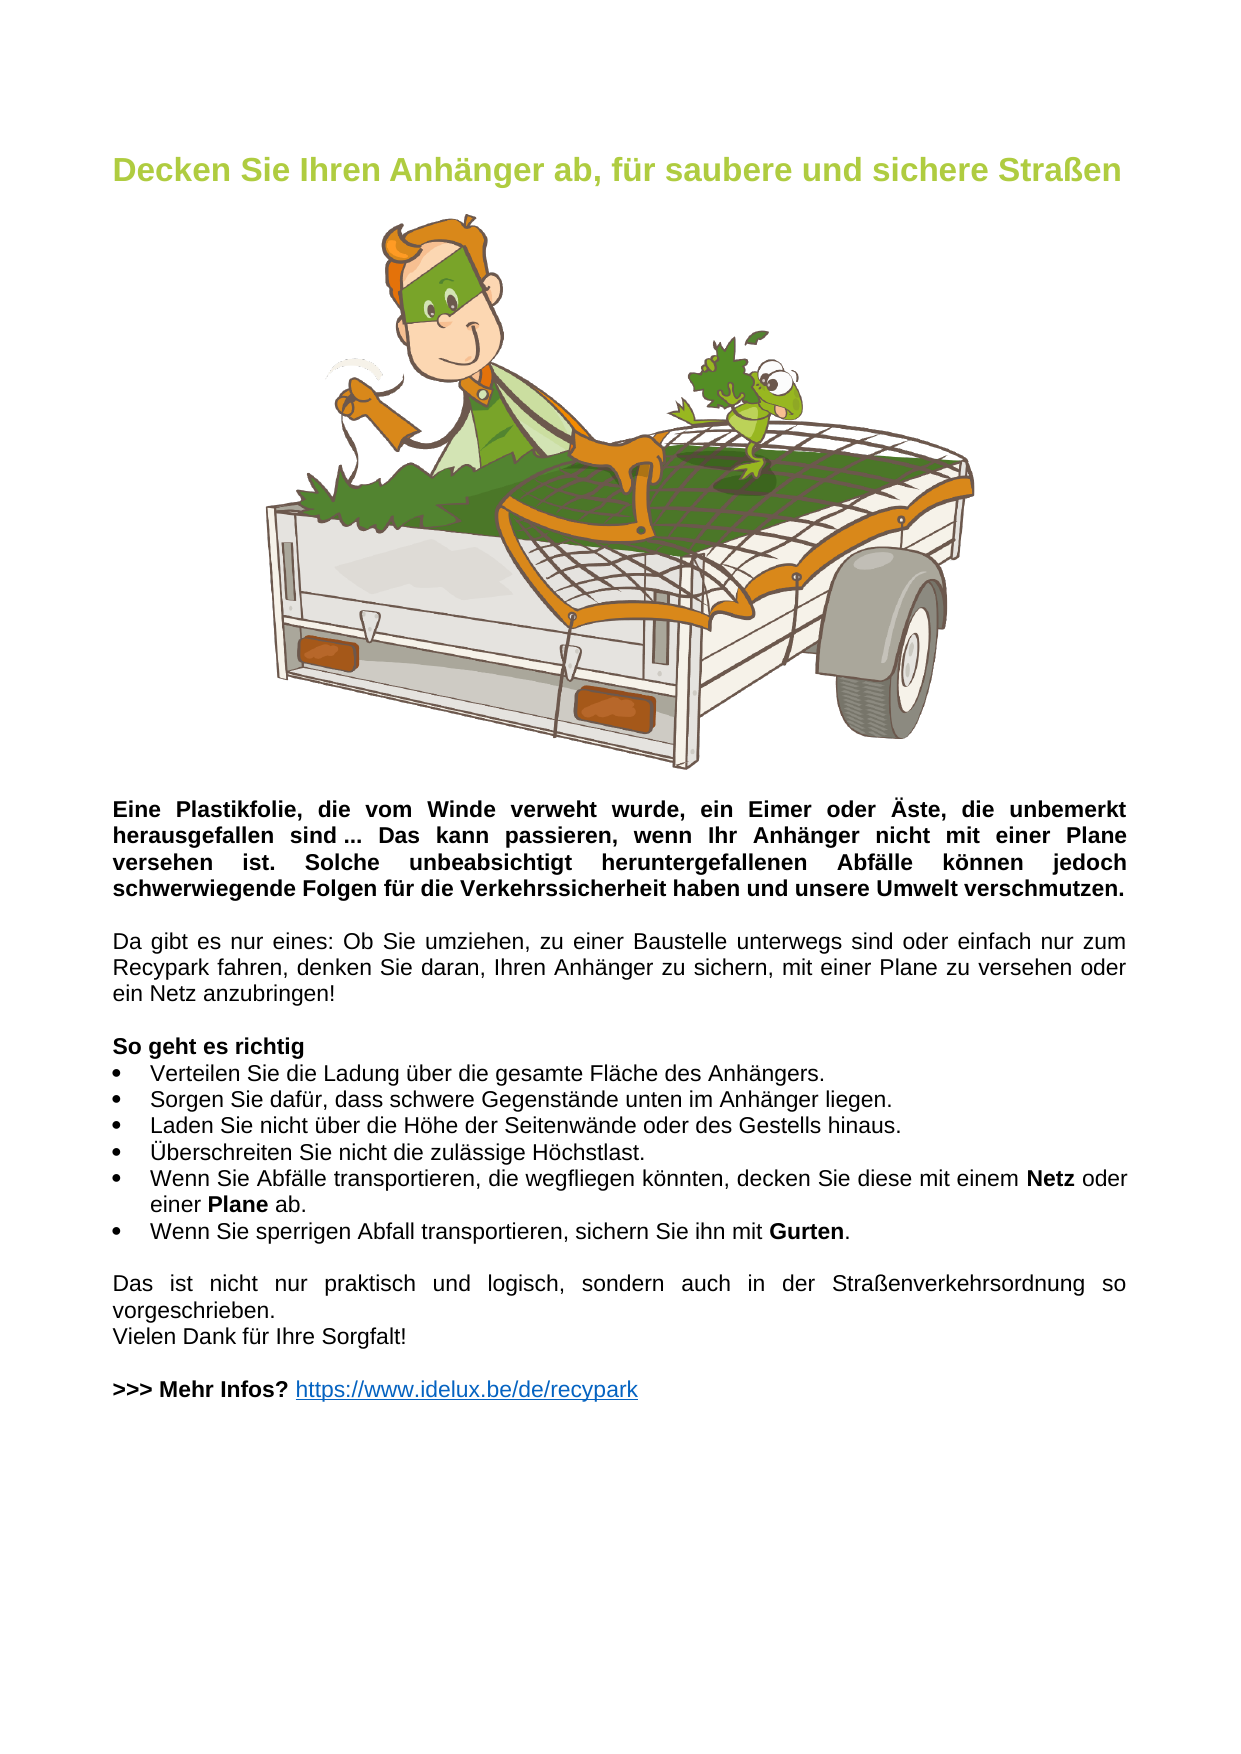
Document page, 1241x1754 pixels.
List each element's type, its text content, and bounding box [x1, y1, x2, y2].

list Wenn Sie Abfälle transportieren, die wegfliegen könnten, decken Sie diese mit einem Netz oder einer Plane ab. [112, 1165, 1128, 1218]
text Eine Plastikfolie, die vom Winde verweht wurde, ein Eimer oder Äste, die unbemerkt herausgefallen sind ... Das kann passieren, wenn Ihr Anhänger nicht mit einer Plane versehen ist. Solche unbeabsichtigt heruntergefallenen Abfälle können jedoch schwerwiegende Folgen für die Verkehrssicherheit haben und unsere Umwelt verschmutzen. [112, 796, 1128, 901]
text >>> Mehr Infos? https://www.idelux.be/de/recypark [112, 1376, 1128, 1402]
list Sorgen Sie dafür, dass schwere Gegenstände unten im Anhänger liegen. [112, 1086, 1128, 1112]
picture [265, 214, 975, 770]
text Das ist nicht nur praktisch und logisch, sondern auch in der Straßenverkehrsordnung so vorgeschrieben. [112, 1270, 1128, 1323]
list Verteilen Sie die Ladung über die gesamte Fläche des Anhängers. [112, 1059, 1128, 1086]
text So geht es richtig [112, 1033, 1128, 1059]
list Wenn Sie sperrigen Abfall transportieren, sichern Sie ihn mit Gurten. [112, 1218, 1128, 1244]
text Decken Sie Ihren Anhänger ab, für saubere und sichere Straßen [112, 150, 1128, 188]
text Da gibt es nur eines: Ob Sie umziehen, zu einer Baustelle unterwegs sind oder einfach nur zum Recypark fahren, denken Sie daran, Ihren Anhänger zu sichern, mit einer Plane zu versehen oder ein Netz anzubringen! [112, 928, 1128, 1007]
text Vielen Dank für Ihre Sorgfalt! [112, 1323, 1128, 1349]
list Laden Sie nicht über die Höhe der Seitenwände oder des Gestells hinaus. [112, 1112, 1128, 1138]
list Überschreiten Sie nicht die zulässige Höchstlast. [112, 1138, 1128, 1165]
